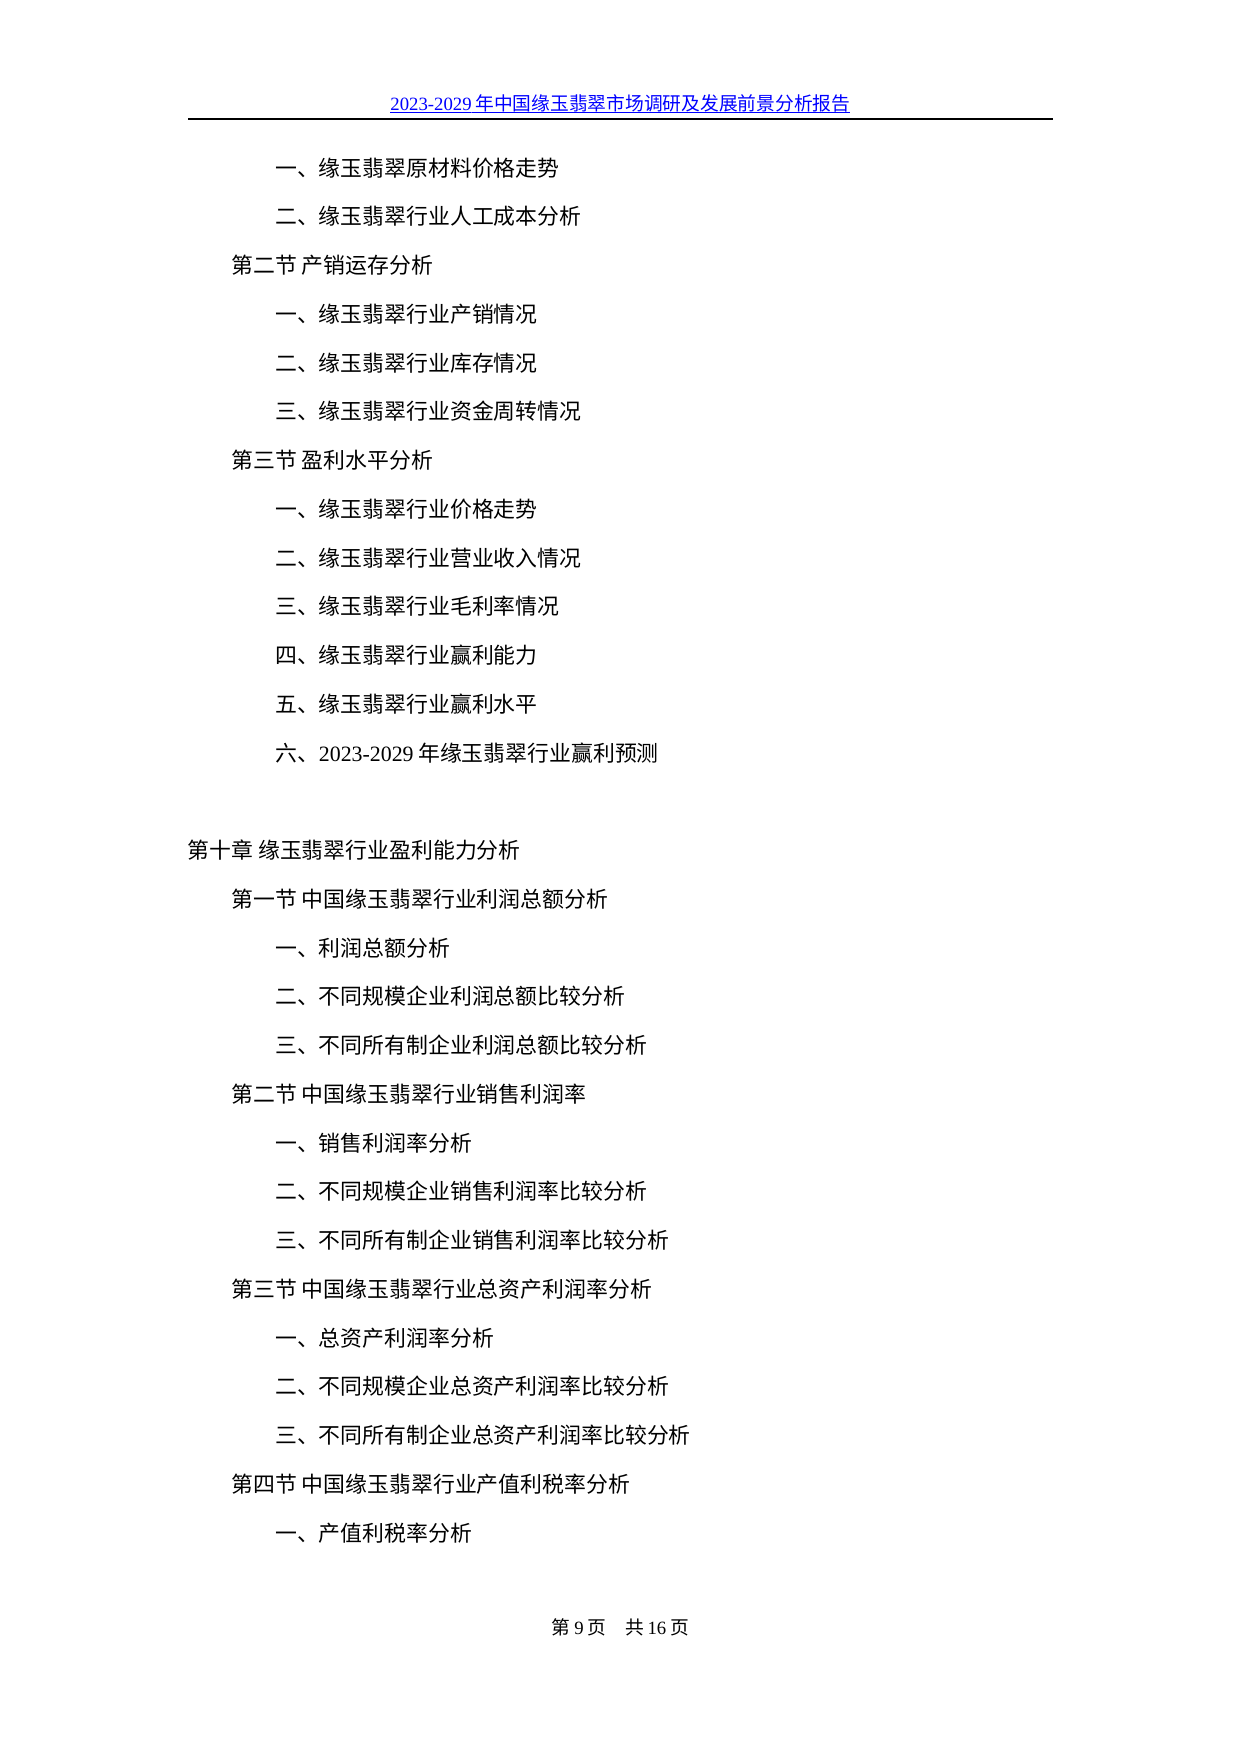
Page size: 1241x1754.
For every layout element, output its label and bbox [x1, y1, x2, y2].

text [187, 150, 1053, 1548]
